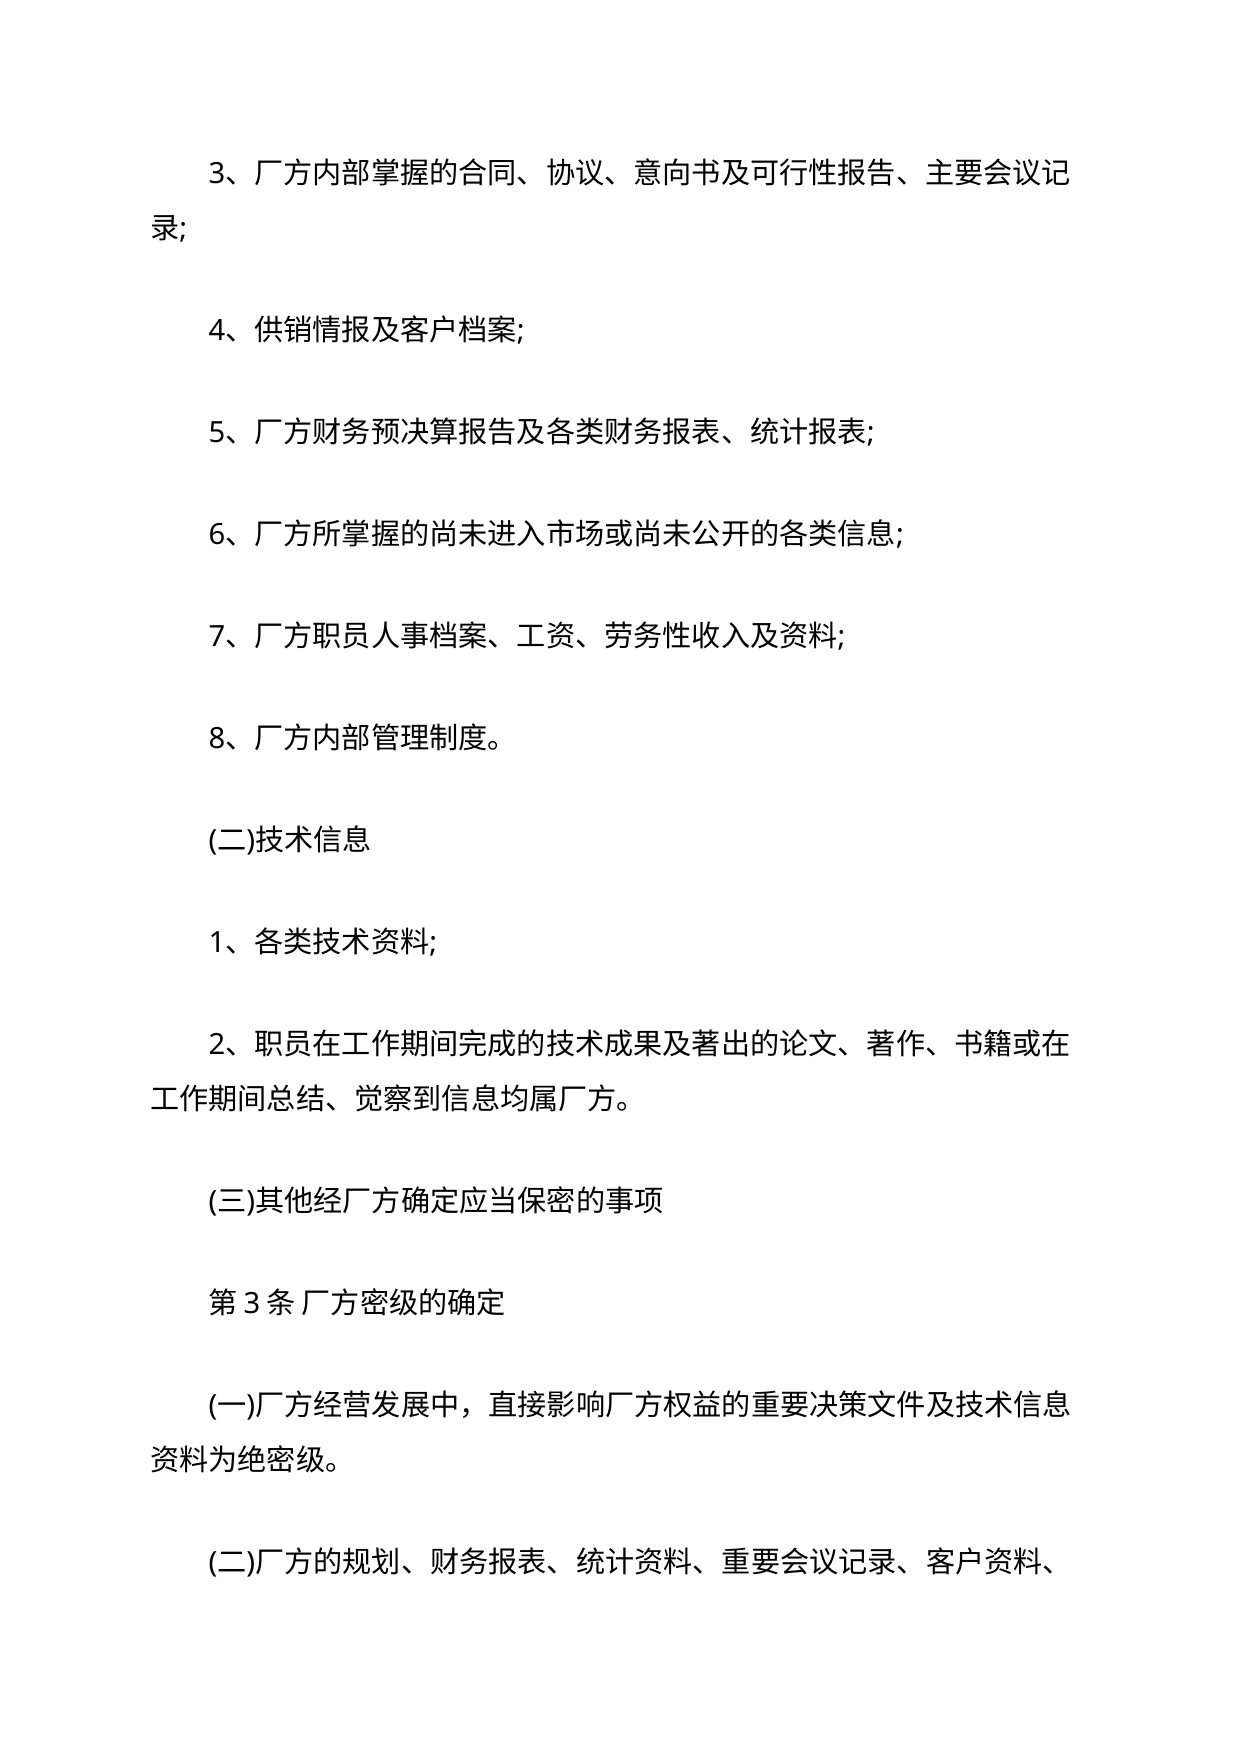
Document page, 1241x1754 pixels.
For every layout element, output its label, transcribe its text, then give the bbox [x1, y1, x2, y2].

text 3、厂方内部掌握的合同、协议、意向书及可行性报告、主要会议记录; [150, 150, 1090, 247]
text 1、各类技术资料; [150, 919, 1090, 961]
text (一)厂方经营发展中，直接影响厂方权益的重要决策文件及技术信息资料为绝密级。 [150, 1382, 1090, 1479]
text 7、厂方职员人事档案、工资、劳务性收入及资料; [150, 613, 1090, 655]
text 8、厂方内部管理制度。 [150, 715, 1090, 757]
text 2、职员在工作期间完成的技术成果及著出的论文、著作、书籍或在工作期间总结、觉察到信息均属厂方。 [150, 1021, 1090, 1118]
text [150, 1538, 1090, 1581]
text 第3条 厂方密级的确定 [150, 1279, 1090, 1322]
text 6、厂方所掌握的尚未进入市场或尚未公开的各类信息; [150, 511, 1090, 553]
text 5、厂方财务预决算报告及各类财务报表、统计报表; [150, 409, 1090, 451]
text (二)技术信息 [150, 817, 1090, 859]
text 4、供销情报及客户档案; [150, 307, 1090, 349]
text (三)其他经厂方确定应当保密的事项 [150, 1178, 1090, 1220]
